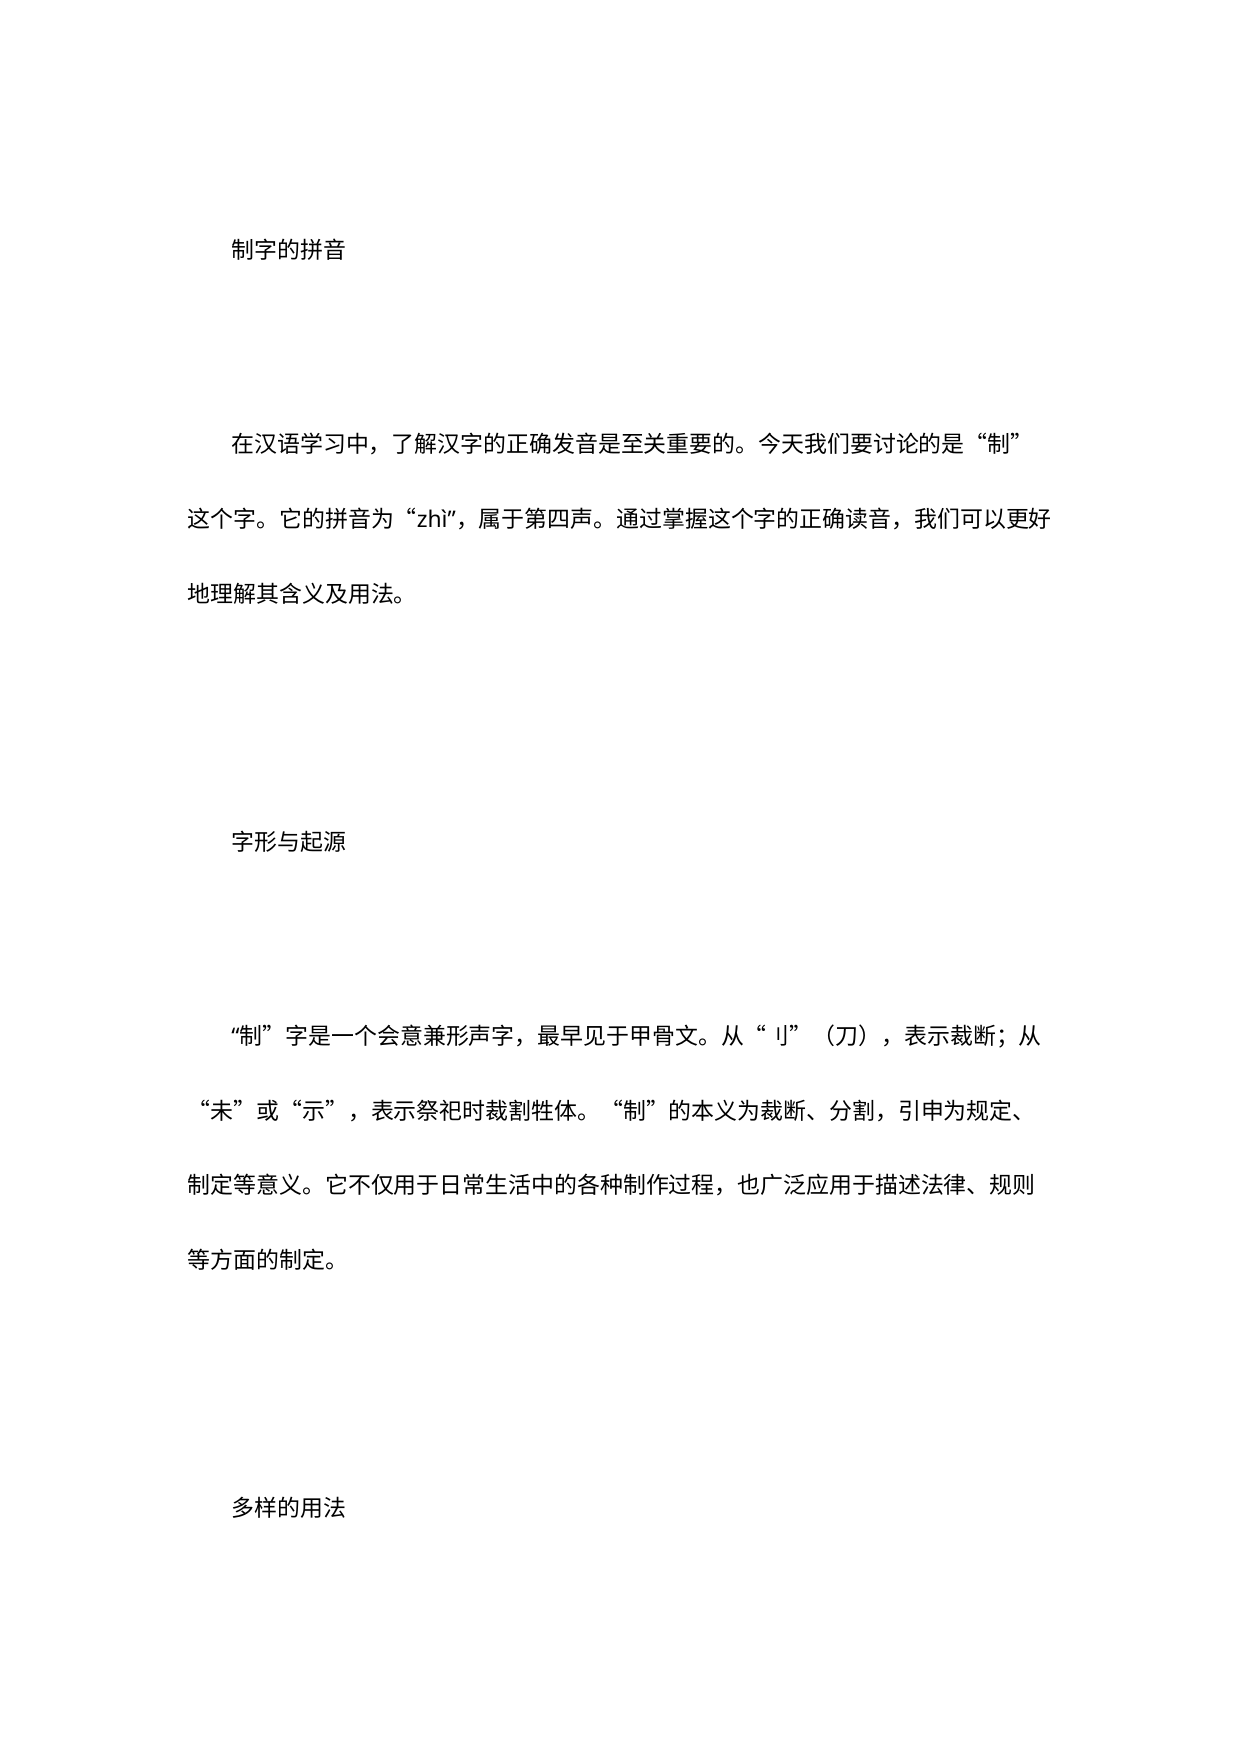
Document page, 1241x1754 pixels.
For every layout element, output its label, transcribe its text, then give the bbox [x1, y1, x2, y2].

text 多样的用法 [187, 1474, 1053, 1539]
text 在汉语学习中，了解汉字的正确发音是至关重要的。今天我们要讨论的是“制”这个字。它的拼音为“zhì”，属于第四声。通过掌握这个字的正确读音，我们可以更好地理解其含义及用法。 [187, 410, 1053, 624]
text “制”字是一个会意兼形声字，最早见于甲骨文。从“刂”（刀），表示裁断；从“未”或“示”，表示祭祀时裁割牲体。“制”的本义为裁断、分割，引申为规定、制定等意义。它不仅用于日常生活中的各种制作过程，也广泛应用于描述法律、规则等方面的制定。 [187, 1002, 1053, 1291]
text 字形与起源 [187, 808, 1053, 873]
text 制字的拼音 [187, 216, 1053, 281]
